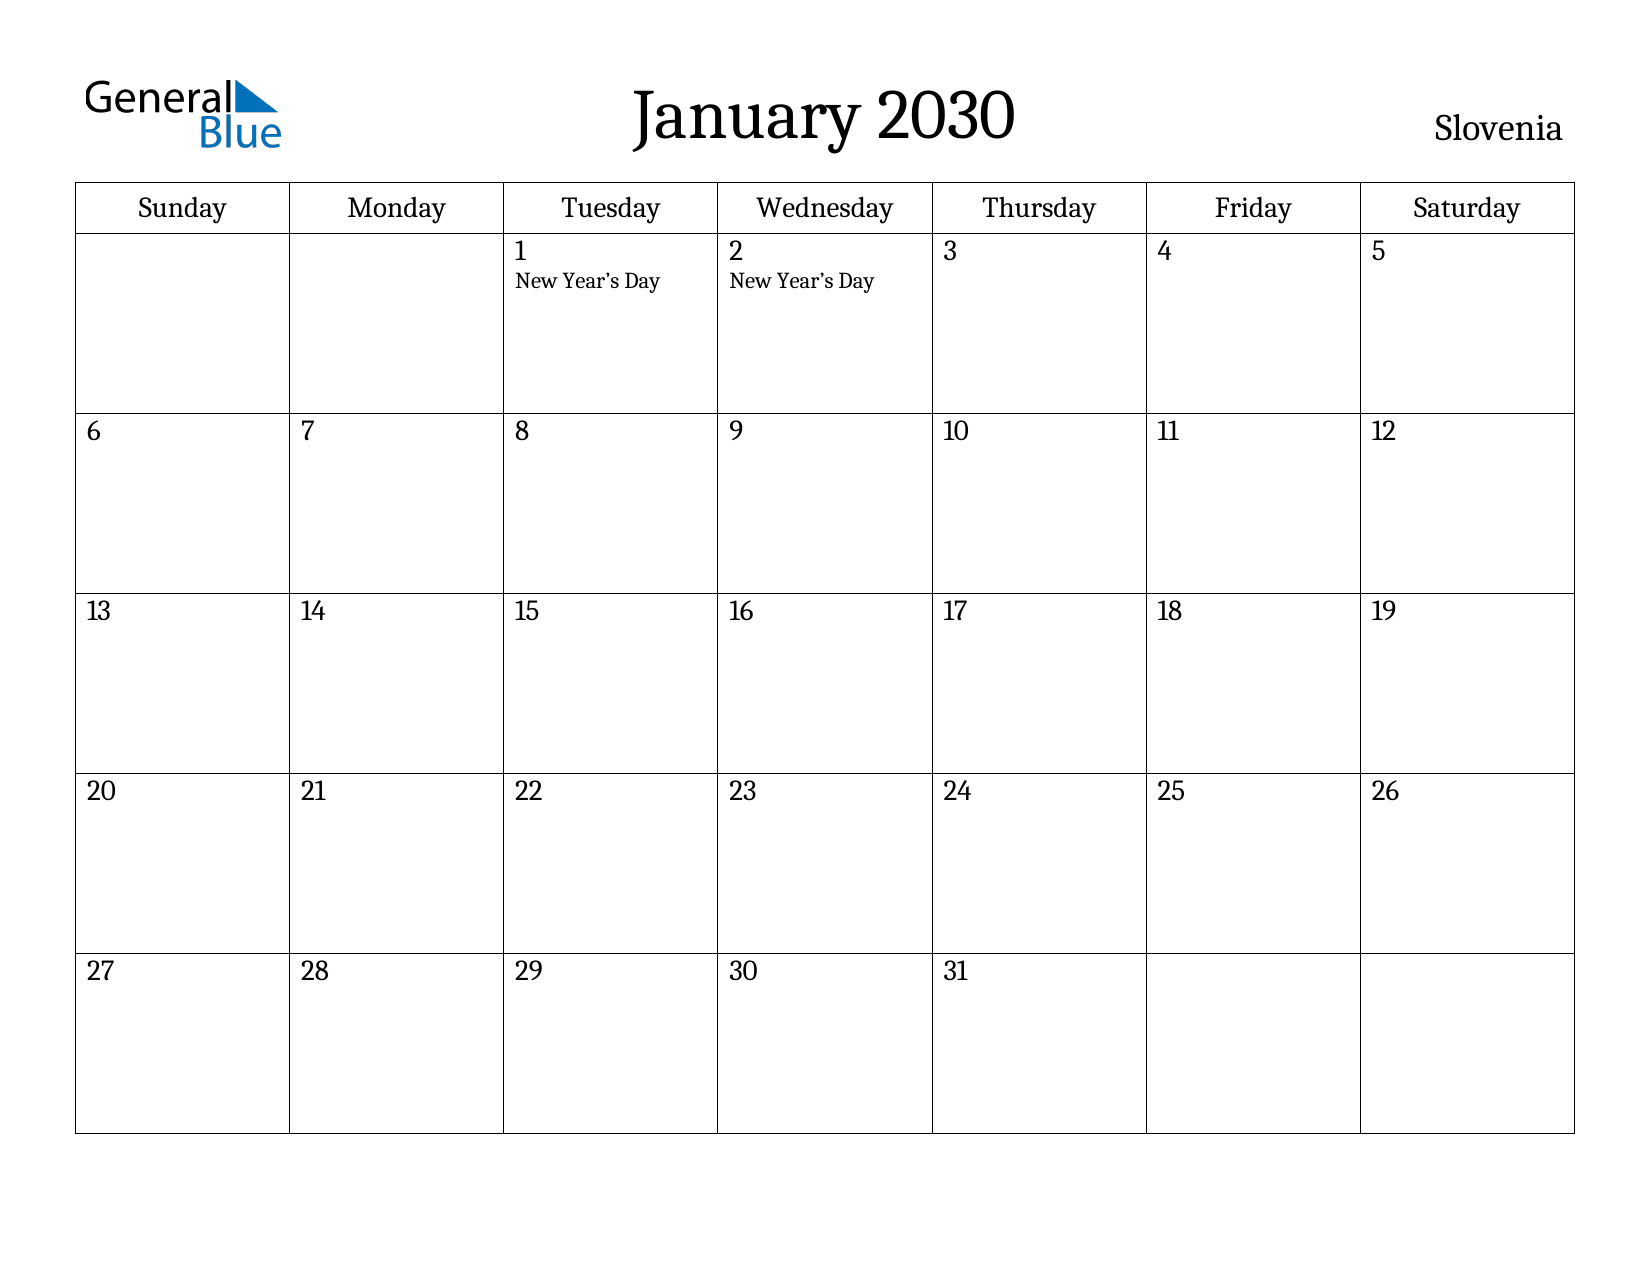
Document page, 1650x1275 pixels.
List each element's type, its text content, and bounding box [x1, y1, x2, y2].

table_cell [290, 627, 503, 773]
table_cell [718, 808, 932, 953]
table_cell [290, 267, 503, 413]
table_cell [76, 808, 289, 953]
table_cell [504, 448, 717, 593]
table_cell 30 [718, 954, 932, 987]
table_cell [1361, 954, 1574, 987]
table_cell 9 [718, 414, 932, 447]
table_cell 16 [718, 594, 932, 627]
table_cell 1 [504, 234, 717, 267]
table_cell 23 [718, 774, 932, 807]
table_header Slovenia [1146, 75, 1574, 182]
table_cell [1147, 808, 1360, 953]
table_cell 21 [290, 774, 503, 807]
table_cell Thursday [933, 183, 1146, 233]
table_cell 11 [1147, 414, 1360, 447]
table_cell 10 [933, 414, 1146, 447]
table_cell Wednesday [718, 183, 932, 233]
table_cell [504, 808, 717, 953]
table_cell [1147, 954, 1360, 987]
table_cell 26 [1361, 774, 1574, 807]
table_cell [718, 448, 932, 593]
table_cell 8 [504, 414, 717, 447]
table_cell [933, 448, 1146, 593]
table_cell [1361, 267, 1574, 413]
table_cell 24 [933, 774, 1146, 807]
table_cell [1361, 448, 1574, 593]
table_cell 28 [290, 954, 503, 987]
table_cell [504, 627, 717, 773]
table_cell 22 [504, 774, 717, 807]
table_cell 5 [1361, 234, 1574, 267]
table_cell [1147, 627, 1360, 773]
table_cell Sunday [76, 183, 289, 233]
table_cell [76, 448, 289, 593]
table_cell [933, 267, 1146, 413]
table_cell 4 [1147, 234, 1360, 267]
table_cell New Year’s Day [504, 267, 717, 413]
table_cell [290, 808, 503, 953]
table_cell [290, 448, 503, 593]
table_cell New Year’s Day [718, 267, 932, 413]
table_cell 19 [1361, 594, 1574, 627]
table_header [76, 75, 503, 182]
table_cell 20 [76, 774, 289, 807]
table_cell [933, 988, 1146, 1133]
table_cell 31 [933, 954, 1146, 987]
table_cell [504, 988, 717, 1133]
table_cell 27 [76, 954, 289, 987]
table_cell [718, 627, 932, 773]
table_cell 2 [718, 234, 932, 267]
table_cell 6 [76, 414, 289, 447]
table_cell [1361, 627, 1574, 773]
table_cell 14 [290, 594, 503, 627]
table_cell [76, 988, 289, 1133]
table_cell [290, 988, 503, 1133]
table_cell Tuesday [504, 183, 717, 233]
table_cell 13 [76, 594, 289, 627]
table_header January 2030 [504, 75, 1146, 182]
table_cell [1361, 808, 1574, 953]
table_cell 15 [504, 594, 717, 627]
table_cell 25 [1147, 774, 1360, 807]
table_cell [290, 234, 503, 267]
table_cell [76, 267, 289, 413]
table_cell Friday [1147, 183, 1360, 233]
table_cell 29 [504, 954, 717, 987]
table_cell 18 [1147, 594, 1360, 627]
table_cell [1147, 267, 1360, 413]
table_cell 12 [1361, 414, 1574, 447]
table_cell [1147, 448, 1360, 593]
table_cell [933, 627, 1146, 773]
table_cell [76, 627, 289, 773]
table_cell [76, 234, 289, 267]
table_cell [1361, 988, 1574, 1133]
table_cell 17 [933, 594, 1146, 627]
table_cell [718, 988, 932, 1133]
picture [86, 80, 281, 148]
table_cell Saturday [1361, 183, 1574, 233]
table_cell [933, 808, 1146, 953]
table_cell 7 [290, 414, 503, 447]
table_cell Monday [290, 183, 503, 233]
table_cell 3 [933, 234, 1146, 267]
table_cell [1147, 988, 1360, 1133]
